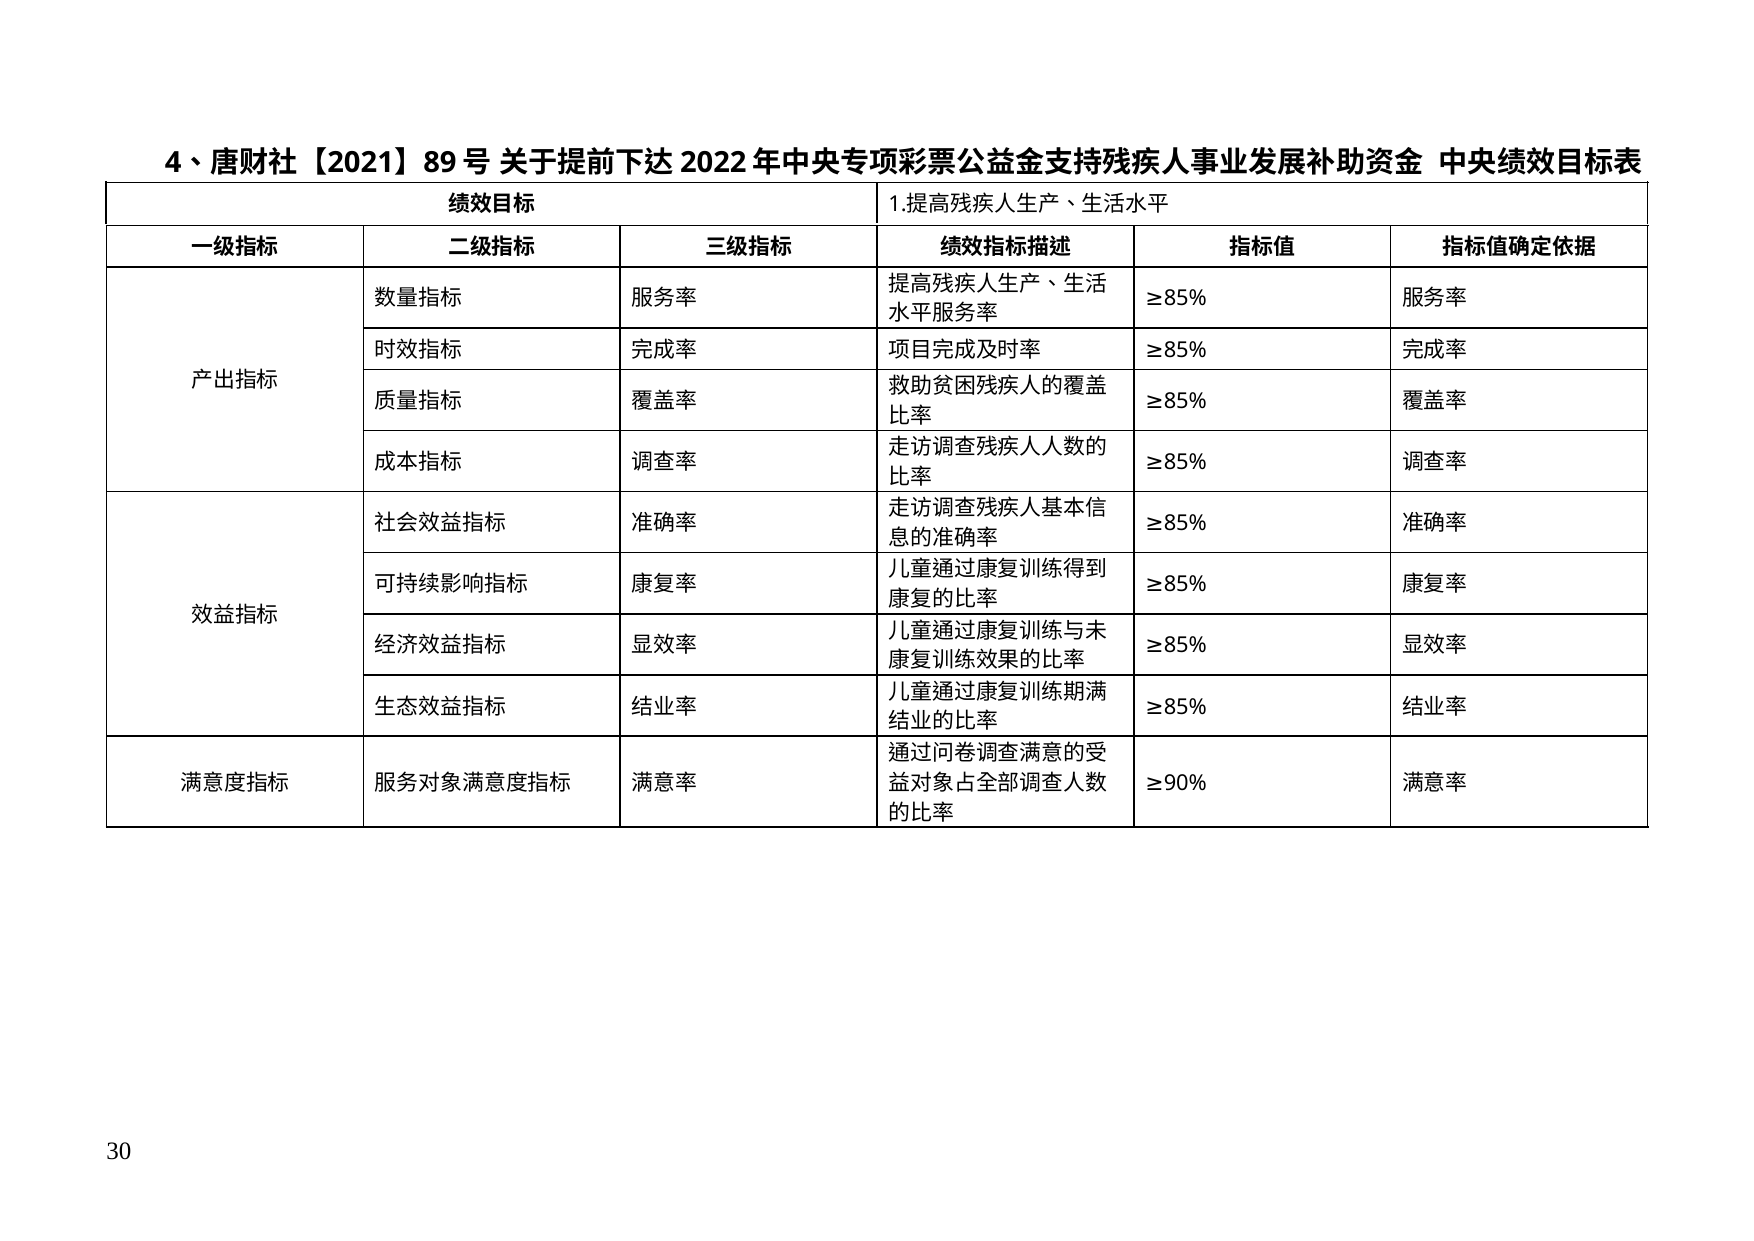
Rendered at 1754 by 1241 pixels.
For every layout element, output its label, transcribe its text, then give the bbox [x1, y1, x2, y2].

table_cell 康复率 [621, 553, 876, 613]
table_cell 提高残疾人生产、生活水平服务率 [878, 268, 1133, 327]
table_cell 救助贫困残疾人的覆盖比率 [878, 370, 1133, 429]
text 4、唐财社【2021】89号 关于提前下达2022年中央专项彩票公益金支持残疾人事业发展补助资金 中央绩效目标表 [106, 142, 1648, 181]
table_cell 准确率 [621, 492, 876, 552]
table_cell 满意率 [621, 737, 876, 826]
table_cell 效益指标 [107, 492, 363, 735]
table_cell 完成率 [1391, 329, 1647, 368]
table_cell 项目完成及时率 [878, 329, 1133, 368]
table_cell 显效率 [621, 615, 876, 674]
table_header 1.提高残疾人生产、生活水平 [878, 183, 1647, 223]
table_cell 成本指标 [364, 431, 619, 491]
table_cell 产出指标 [107, 268, 363, 491]
table_cell ≥85% [1135, 553, 1390, 613]
table_cell 显效率 [1391, 615, 1647, 674]
table_cell 服务率 [621, 268, 876, 327]
table_cell 覆盖率 [1391, 370, 1647, 429]
table_cell 结业率 [621, 676, 876, 735]
table_cell 服务率 [1391, 268, 1647, 327]
table_cell 服务对象满意度指标 [364, 737, 619, 826]
table_cell 时效指标 [364, 329, 619, 368]
table_cell ≥85% [1135, 370, 1390, 429]
table_cell 结业率 [1391, 676, 1647, 735]
table_cell 数量指标 [364, 268, 619, 327]
table_cell 准确率 [1391, 492, 1647, 552]
table_header 绩效指标描述 [878, 226, 1133, 266]
table_cell ≥85% [1135, 329, 1390, 368]
table_header 指标值 [1135, 226, 1390, 266]
table_cell 儿童通过康复训练期满结业的比率 [878, 676, 1133, 735]
table_cell 覆盖率 [621, 370, 876, 429]
table_cell 通过问卷调查满意的受益对象占全部调查人数的比率 [878, 737, 1133, 826]
table_cell 儿童通过康复训练与未康复训练效果的比率 [878, 615, 1133, 674]
table_cell 可持续影响指标 [364, 553, 619, 613]
table_cell 生态效益指标 [364, 676, 619, 735]
table_cell 走访调查残疾人人数的比率 [878, 431, 1133, 491]
table_header 三级指标 [621, 226, 876, 266]
table_cell ≥85% [1135, 268, 1390, 327]
table_cell 调查率 [1391, 431, 1647, 491]
table_cell 走访调查残疾人基本信息的准确率 [878, 492, 1133, 552]
table_cell 经济效益指标 [364, 615, 619, 674]
table_cell 完成率 [621, 329, 876, 368]
table_cell ≥85% [1135, 615, 1390, 674]
table_cell ≥85% [1135, 676, 1390, 735]
table_cell 康复率 [1391, 553, 1647, 613]
table_cell 社会效益指标 [364, 492, 619, 552]
table_header 绩效目标 [107, 183, 876, 223]
table_cell 调查率 [621, 431, 876, 491]
table_cell 满意度指标 [107, 737, 363, 826]
table_cell 儿童通过康复训练得到康复的比率 [878, 553, 1133, 613]
table_cell 满意率 [1391, 737, 1647, 826]
table_header 指标值确定依据 [1391, 226, 1647, 266]
table_cell ≥85% [1135, 431, 1390, 491]
table_header 二级指标 [364, 226, 619, 266]
table_cell ≥85% [1135, 492, 1390, 552]
table_cell ≥90% [1135, 737, 1390, 826]
table_cell 质量指标 [364, 370, 619, 429]
table_header 一级指标 [107, 226, 363, 266]
